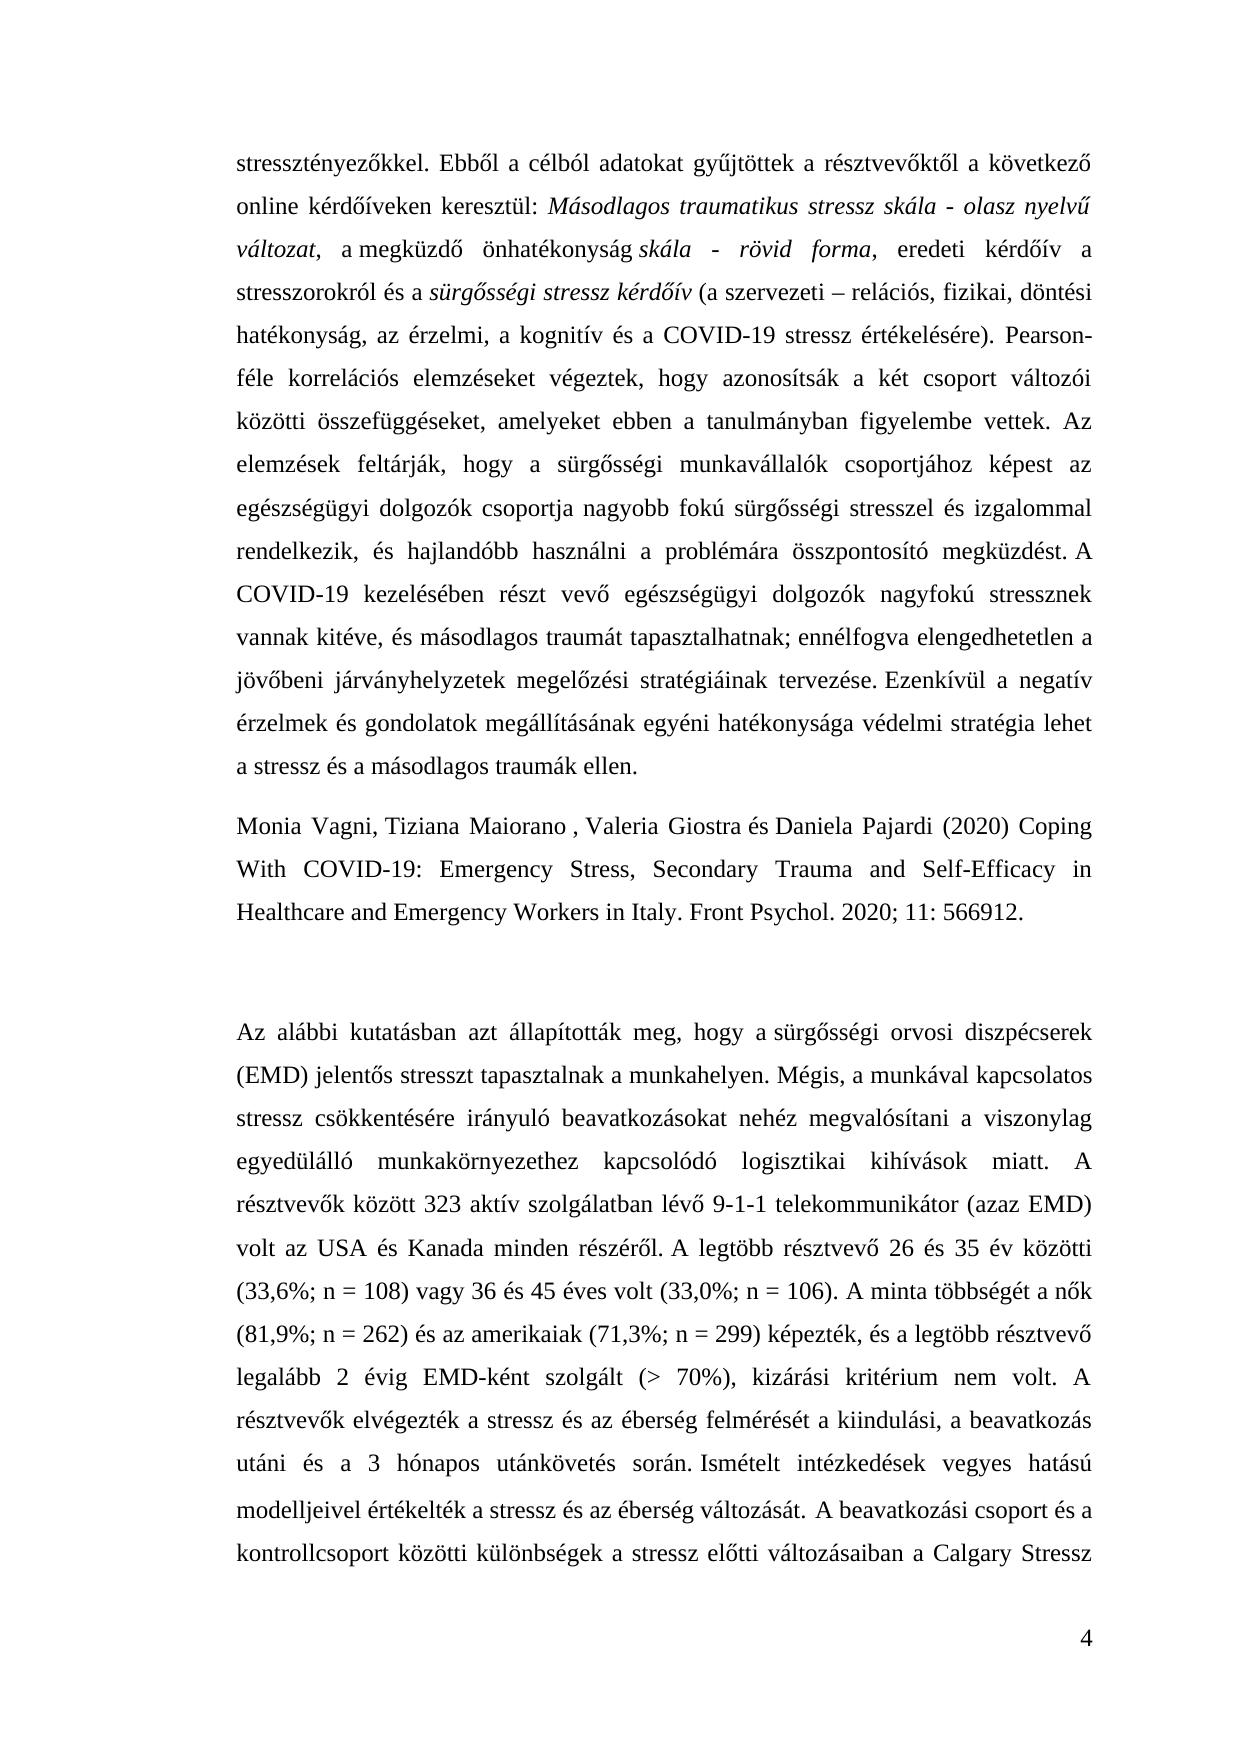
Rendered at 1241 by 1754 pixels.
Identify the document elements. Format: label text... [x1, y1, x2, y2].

text Monia Vagni, Tiziana Maiorano , Valeria Giostra és Daniela Pajardi (2020) Coping With COVID-19: Emergency Stress, Secondary Trauma and Self-Efficacy in Healthcare and Emergency Workers in Italy. Front Psychol. 2020; 11: 566912. [236, 811, 1092, 926]
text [236, 148, 1092, 780]
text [236, 1017, 1092, 1567]
